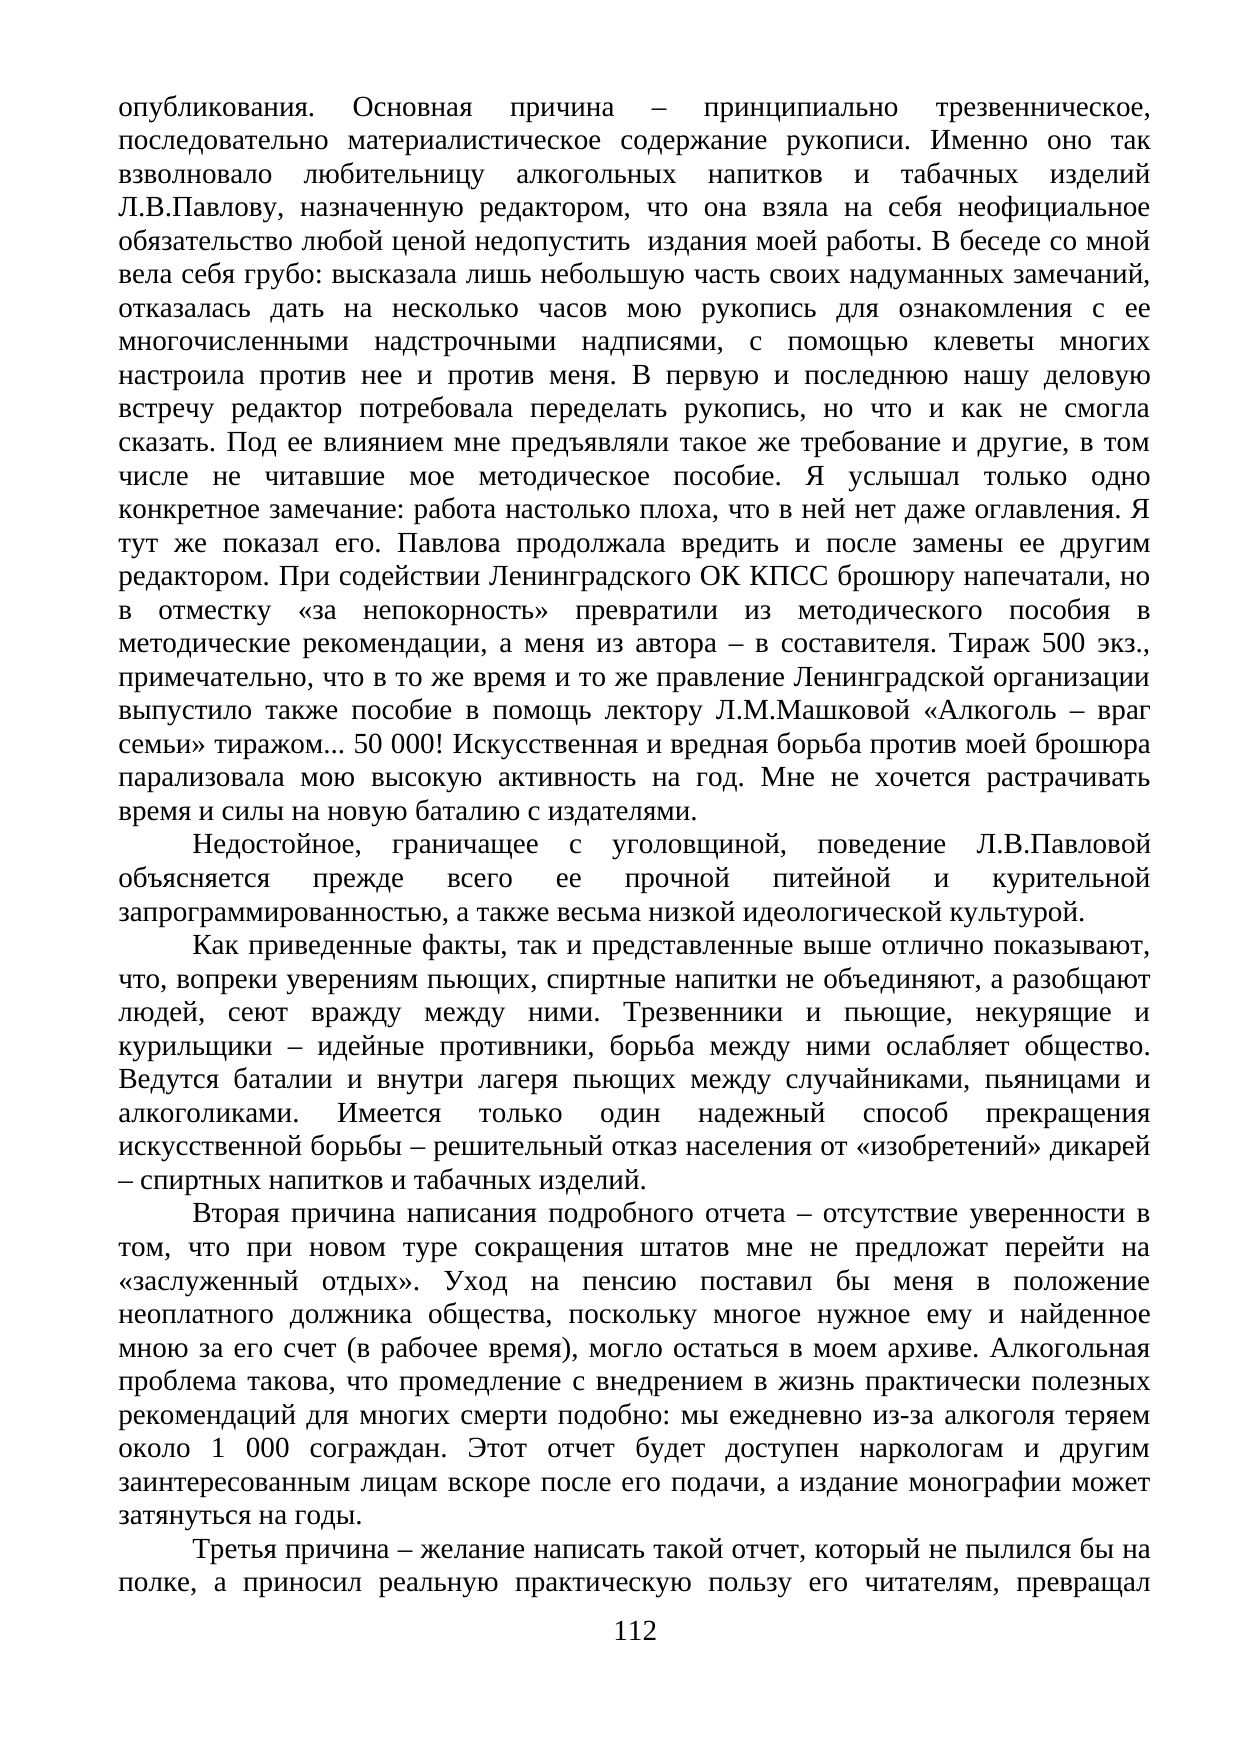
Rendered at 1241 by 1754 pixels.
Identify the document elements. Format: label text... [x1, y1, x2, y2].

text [118, 89, 1152, 827]
text Недостойное, граничащее с уголовщиной, поведение Л.В.Павловой объясняется прежде всего ее прочной питейной и курительной запрограммированностью, а также весьма низкой идеологической культурой. [118, 827, 1152, 927]
text Как приведенные факты, так и представленные выше отлично показывают, что, вопреки уверениям пьющих, спиртные напитки не объединяют, а разобщают людей, сеют вражду между ними. Трезвенники и пьющие, некурящие и курильщики – идейные противники, борьба между ними ослабляет общество. Ведутся баталии и внутри лагеря пьющих между случайниками, пьяницами и алкоголиками. Имеется только один надежный способ прекращения искусственной борьбы – решительный отказ населения от «изобретений» дикарей – спиртных напитков и табачных изделий. [118, 927, 1152, 1196]
text Вторая причина написания подробного отчета – отсутствие уверенности в том, что при новом туре сокращения штатов мне не предложат перейти на «заслуженный отдых». Уход на пенсию поставил бы меня в положение неоплатного должника общества, поскольку многое нужное ему и найденное мною за его счет (в рабочее время), могло остаться в моем архиве. Алкогольная проблема такова, что промедление с внедрением в жизнь практически полезных рекомендаций для многих смерти подобно: мы ежедневно из-за алкоголя теряем около 1 000 сограждан. Этот отчет будет доступен наркологам и другим заинтересованным лицам вскоре после его подачи, а издание монографии может затянуться на годы. [118, 1196, 1152, 1531]
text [118, 1531, 1152, 1598]
